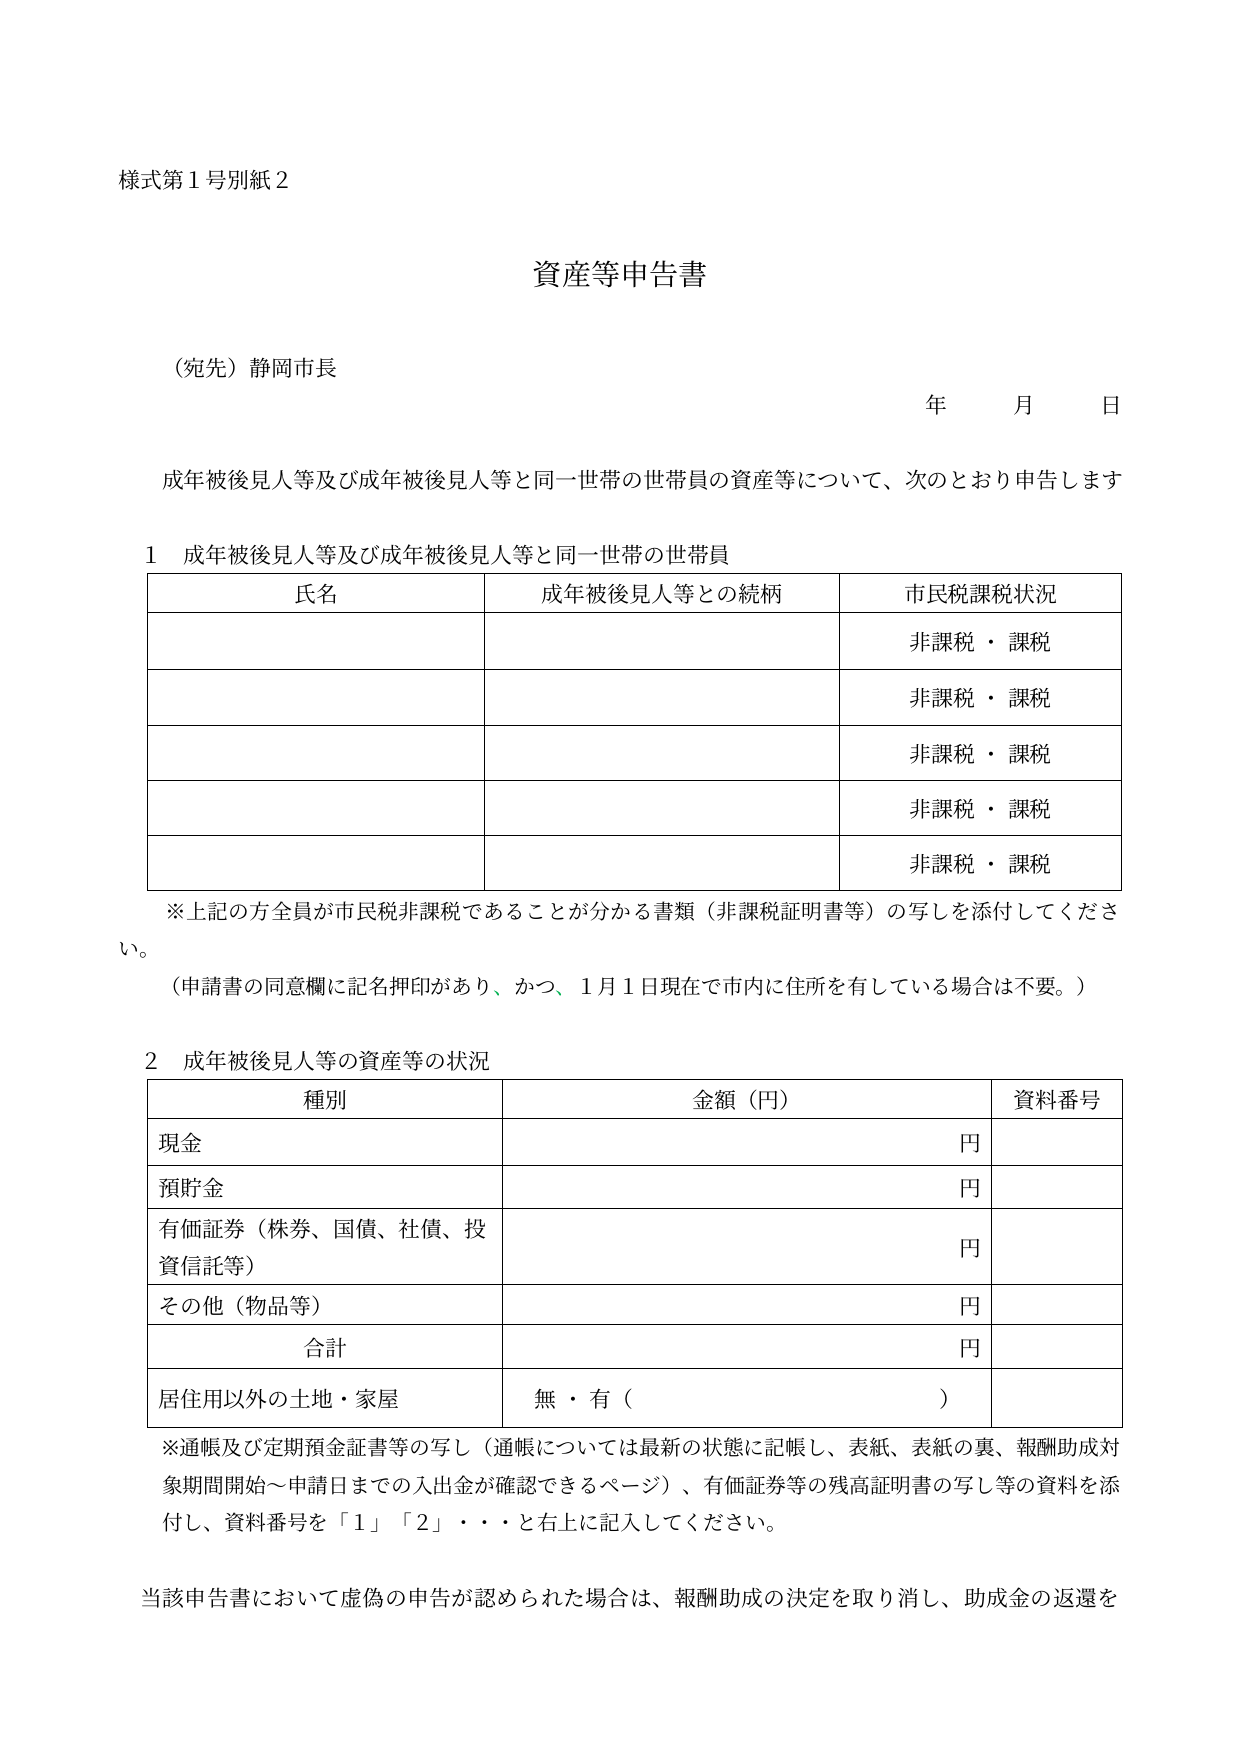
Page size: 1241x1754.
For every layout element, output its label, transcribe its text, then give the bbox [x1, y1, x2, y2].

text 成年被後見人等及び成年被後見人等と同一世帯の世帯員の資産等について、次のとおり申告します。 [118, 461, 1122, 498]
table_cell [148, 781, 484, 835]
text 年 月 日 [118, 386, 1122, 423]
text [118, 1578, 1122, 1615]
table_cell 円 [503, 1209, 991, 1284]
table_header 資料番号 [992, 1080, 1122, 1117]
table_cell [485, 836, 839, 890]
table_cell [485, 726, 839, 780]
text 資産等申告書 [118, 236, 1122, 311]
table_cell [148, 836, 484, 890]
table_cell 合計 [148, 1325, 502, 1368]
text 様式第１号別紙２ [118, 161, 1122, 198]
text ※通帳及び定期預金証書等の写し（通帳については最新の状態に記帳し、表紙、表紙の裏、報酬助成対象期間開始～申請日までの入出金が確認できるページ）、有価証券等の残高証明書の写し等の資料を添付し、資料番号を「１」「２」・・・と右上に記入してください。 [162, 1428, 1122, 1540]
text （申請書の同意欄に記名押印があり、かつ、１月１日現在で市内に住所を有している場合は不要。） [118, 966, 1122, 1004]
table_cell [992, 1369, 1122, 1427]
table_cell 円 [503, 1325, 991, 1368]
table_header 氏名 [148, 574, 484, 612]
table_cell 円 [503, 1285, 991, 1324]
table_cell [485, 781, 839, 835]
text ２ 成年被後見人等の資産等の状況 [118, 1041, 1122, 1079]
table_cell 非課税 ・ 課税 [840, 836, 1121, 890]
table_cell [992, 1325, 1122, 1368]
table_header 市民税課税状況 [840, 574, 1121, 612]
text （宛先）静岡市長 [118, 348, 1122, 386]
table_header 種別 [148, 1080, 502, 1117]
table_cell 無 ・ 有（ ） [503, 1369, 991, 1427]
table_cell 非課税 ・ 課税 [840, 613, 1121, 669]
table_cell [992, 1285, 1122, 1324]
table_cell 居住用以外の土地・家屋 [148, 1369, 502, 1427]
table_cell [992, 1166, 1122, 1208]
table_cell 現金 [148, 1119, 502, 1164]
table_cell 非課税 ・ 課税 [840, 781, 1121, 835]
table_cell [992, 1119, 1122, 1164]
table_cell 非課税 ・ 課税 [840, 726, 1121, 780]
table_cell [148, 613, 484, 669]
table_cell 円 [503, 1166, 991, 1208]
table_cell その他（物品等） [148, 1285, 502, 1324]
table_header 金額（円） [503, 1080, 991, 1117]
table_cell 円 [503, 1119, 991, 1164]
table_cell 有価証券（株券、国債、社債、投資信託等） [148, 1209, 502, 1284]
table_header 成年被後見人等との続柄 [485, 574, 839, 612]
table_cell 非課税 ・ 課税 [840, 670, 1121, 725]
text １ 成年被後見人等及び成年被後見人等と同一世帯の世帯員 [118, 536, 1122, 573]
table_cell [148, 726, 484, 780]
table_cell [485, 670, 839, 725]
text ※上記の方全員が市民税非課税であることが分かる書類（非課税証明書等）の写しを添付してください。 [118, 891, 1122, 966]
table_cell [148, 670, 484, 725]
table_cell 預貯金 [148, 1166, 502, 1208]
table_cell [992, 1209, 1122, 1284]
table_cell [485, 613, 839, 669]
